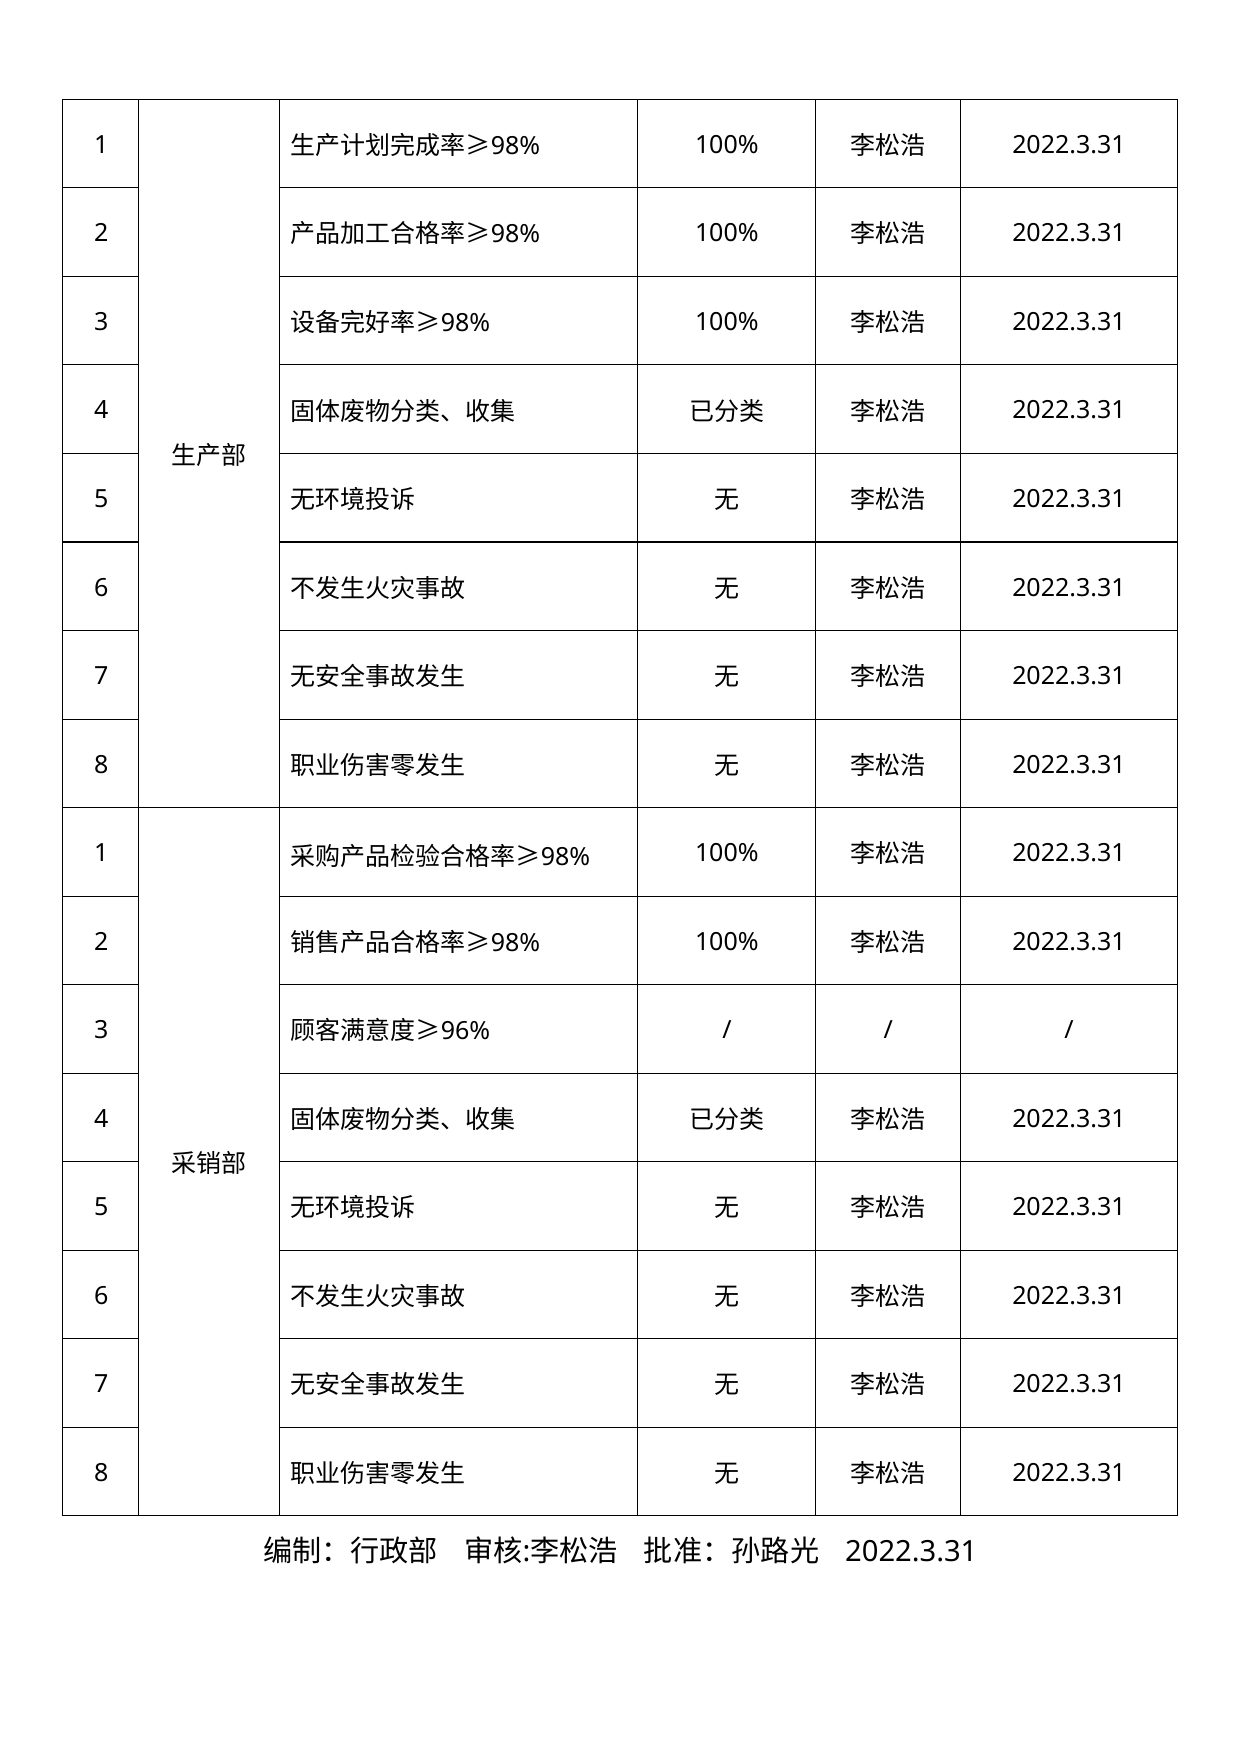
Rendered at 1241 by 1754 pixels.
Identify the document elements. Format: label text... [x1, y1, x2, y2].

table_cell 固体废物分类、收集 [280, 1074, 637, 1161]
table_cell 4 [63, 1074, 138, 1161]
table_cell 100% [638, 277, 815, 364]
table_cell 李松浩 [816, 100, 960, 187]
table_cell 李松浩 [816, 188, 960, 276]
table_cell 2022.3.31 [961, 365, 1177, 453]
table_cell 2022.3.31 [961, 454, 1177, 541]
table_cell 顾客满意度≥96% [280, 985, 637, 1073]
table_cell 李松浩 [816, 808, 960, 896]
table_cell 8 [63, 1428, 138, 1515]
table_cell 2022.3.31 [961, 1339, 1177, 1427]
table_cell 李松浩 [816, 1074, 960, 1161]
table_cell 李松浩 [816, 1251, 960, 1338]
table_cell 6 [63, 1251, 138, 1338]
table_cell 2022.3.31 [961, 808, 1177, 896]
table_cell 无环境投诉 [280, 1162, 637, 1250]
table_cell 无 [638, 631, 815, 718]
table_cell 李松浩 [816, 1162, 960, 1250]
table_cell 100% [638, 188, 815, 276]
table_cell 李松浩 [816, 897, 960, 984]
table_cell 无 [638, 1339, 815, 1427]
table_cell 3 [63, 985, 138, 1073]
table_cell 生产计划完成率≥98% [280, 100, 637, 187]
table_cell 无 [638, 1162, 815, 1250]
table_cell 100% [638, 808, 815, 896]
table_cell 李松浩 [816, 1428, 960, 1515]
table_cell 销售产品合格率≥98% [280, 897, 637, 984]
table_cell 李松浩 [816, 631, 960, 718]
table_cell 生产部 [139, 100, 279, 807]
table_cell 无安全事故发生 [280, 631, 637, 718]
table_cell 设备完好率≥98% [280, 277, 637, 364]
table_cell 无 [638, 1251, 815, 1338]
table_cell 1 [63, 100, 138, 187]
table_cell 6 [63, 543, 138, 630]
table_cell 2022.3.31 [961, 277, 1177, 364]
table_cell 2022.3.31 [961, 543, 1177, 630]
text 编制：行政部 审核:李松浩 批准：孙路光 2022.3.31 [187, 1516, 1053, 1581]
table_cell 100% [638, 897, 815, 984]
table_cell 采购产品检验合格率≥98% [280, 808, 637, 896]
table_cell / [638, 985, 815, 1073]
table_cell 2022.3.31 [961, 188, 1177, 276]
table_cell 无 [638, 720, 815, 807]
table_cell 职业伤害零发生 [280, 720, 637, 807]
table_cell 李松浩 [816, 454, 960, 541]
table_cell 2 [63, 897, 138, 984]
table_cell 7 [63, 1339, 138, 1427]
table_cell 李松浩 [816, 365, 960, 453]
table_cell 2022.3.31 [961, 1074, 1177, 1161]
table_cell 2022.3.31 [961, 1428, 1177, 1515]
table_cell 李松浩 [816, 277, 960, 364]
table_cell 2022.3.31 [961, 1251, 1177, 1338]
table_cell 100% [638, 100, 815, 187]
table_cell 采销部 [139, 808, 279, 1515]
table_cell 无 [638, 1428, 815, 1515]
table_cell 李松浩 [816, 1339, 960, 1427]
table_cell 1 [63, 808, 138, 896]
table_cell 不发生火灾事故 [280, 1251, 637, 1338]
table_cell 2022.3.31 [961, 631, 1177, 718]
table_cell 产品加工合格率≥98% [280, 188, 637, 276]
table_cell 职业伤害零发生 [280, 1428, 637, 1515]
table_cell 已分类 [638, 365, 815, 453]
table_cell 无安全事故发生 [280, 1339, 637, 1427]
table_cell 5 [63, 454, 138, 541]
table_cell 3 [63, 277, 138, 364]
table_cell 固体废物分类、收集 [280, 365, 637, 453]
table_cell 4 [63, 365, 138, 453]
table_cell 5 [63, 1162, 138, 1250]
table_cell 2022.3.31 [961, 897, 1177, 984]
table_cell 2022.3.31 [961, 100, 1177, 187]
table_cell 李松浩 [816, 543, 960, 630]
table_cell 已分类 [638, 1074, 815, 1161]
table_cell 李松浩 [816, 720, 960, 807]
table_cell 2022.3.31 [961, 720, 1177, 807]
table_cell 8 [63, 720, 138, 807]
table_cell 不发生火灾事故 [280, 543, 637, 630]
table_cell 2022.3.31 [961, 1162, 1177, 1250]
table_cell 无 [638, 454, 815, 541]
table_cell 无 [638, 543, 815, 630]
table_cell 无环境投诉 [280, 454, 637, 541]
table_cell 7 [63, 631, 138, 718]
table_cell / [816, 985, 960, 1073]
table_cell / [961, 985, 1177, 1073]
table_cell 2 [63, 188, 138, 276]
